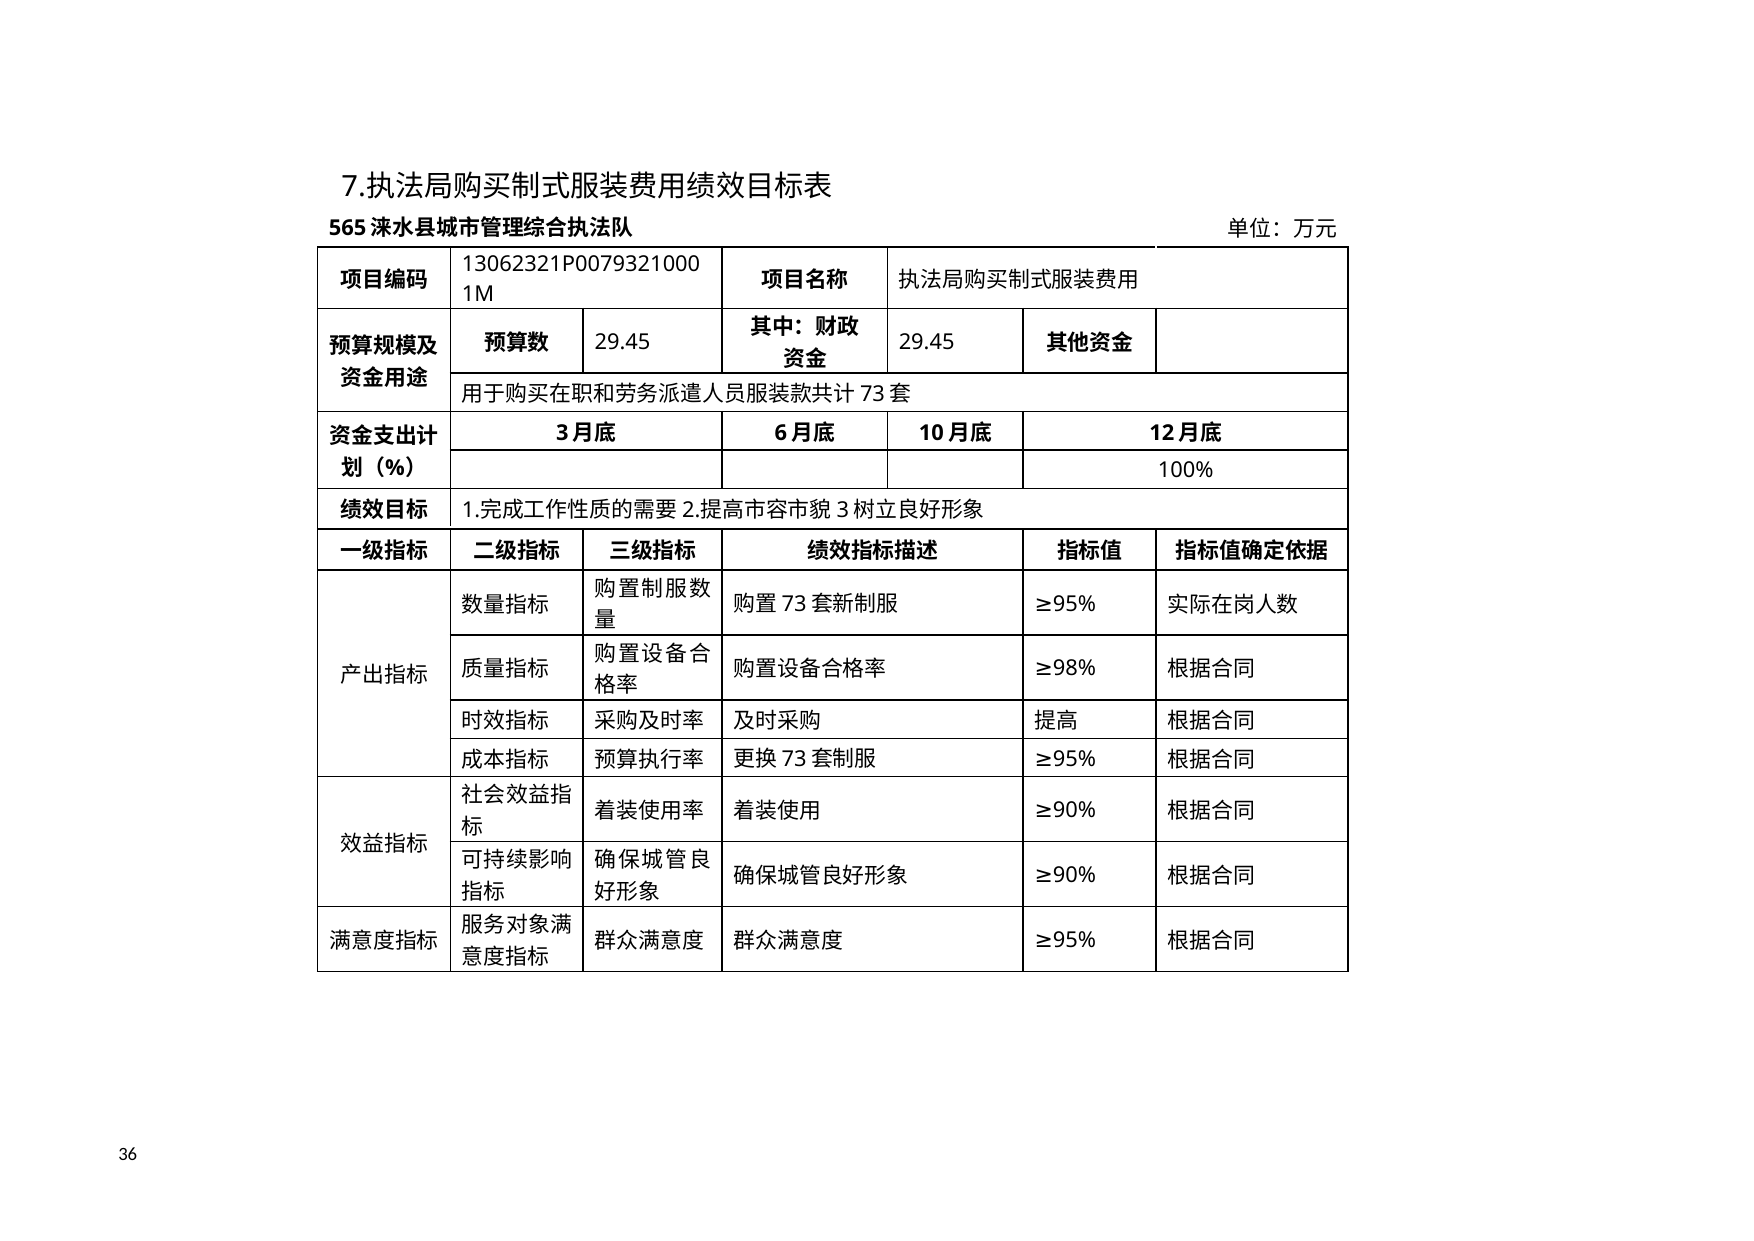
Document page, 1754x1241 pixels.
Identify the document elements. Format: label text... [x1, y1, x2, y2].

table_cell 及时采购 [723, 701, 1022, 737]
table_cell 6月底 [723, 412, 887, 449]
table_cell 可持续影响指标 [451, 842, 582, 906]
table_cell 效益指标 [318, 777, 450, 906]
table_cell 资金支出计划（%） [318, 412, 450, 488]
table_cell 群众满意度 [584, 907, 721, 971]
table_header 一级指标 [318, 530, 450, 569]
table_cell 其他资金 [1024, 309, 1155, 372]
table_cell 用于购买在职和劳务派遣人员服装款共计73套 [451, 374, 1347, 411]
table_cell 满意度指标 [318, 907, 450, 971]
table_header 二级指标 [451, 530, 582, 569]
table_cell 项目名称 [723, 248, 887, 307]
table_cell 成本指标 [451, 739, 582, 776]
table_cell 绩效目标 [318, 489, 450, 526]
table_cell 根据合同 [1157, 701, 1347, 737]
table_cell 服务对象满意度指标 [451, 907, 582, 971]
table_cell ≥95% [1024, 571, 1155, 634]
table_cell 根据合同 [1157, 777, 1347, 841]
table_cell 社会效益指标 [451, 777, 582, 841]
table_cell 29.45 [888, 309, 1022, 372]
table_header 指标值确定依据 [1157, 530, 1347, 569]
table_cell [451, 451, 721, 488]
table_cell [723, 451, 887, 488]
table_cell 购置73套新制服 [723, 571, 1022, 634]
table_cell 着装使用 [723, 777, 1022, 841]
table_cell 时效指标 [451, 701, 582, 737]
table_cell 实际在岗人数 [1157, 571, 1347, 634]
table_cell 购置设备合格率 [584, 636, 721, 699]
table_header 三级指标 [584, 530, 721, 569]
table_cell 预算执行率 [584, 739, 721, 776]
table_cell 预算数 [451, 309, 582, 372]
table_cell 根据合同 [1157, 739, 1347, 776]
table_cell ≥90% [1024, 777, 1155, 841]
table_cell 购置制服数量 [584, 571, 721, 634]
table_header 565涞水县城市管理综合执法队 [318, 207, 1155, 246]
table_cell ≥90% [1024, 842, 1155, 906]
table_cell 1.完成工作性质的需要 2.提高市容市貌 3树立良好形象 [451, 489, 1347, 526]
table_cell 群众满意度 [723, 907, 1022, 971]
table_cell 着装使用率 [584, 777, 721, 841]
table_cell ≥95% [1024, 907, 1155, 971]
table_header 绩效指标描述 [723, 530, 1022, 569]
table_cell ≥95% [1024, 739, 1155, 776]
table_cell 质量指标 [451, 636, 582, 699]
table_cell 购置设备合格率 [723, 636, 1022, 699]
table_cell [888, 451, 1022, 488]
table_cell 项目编码 [318, 248, 450, 307]
table_cell 根据合同 [1157, 907, 1347, 971]
table_cell 10月底 [888, 412, 1022, 449]
table_cell 预算规模及资金用途 [318, 309, 450, 411]
table_cell [1157, 309, 1347, 372]
table_cell 13062321P00793210001M [451, 248, 721, 307]
table_header 单位：万元 [1157, 207, 1347, 246]
table_cell 其中：财政 资金 [723, 309, 887, 372]
table_cell 确保城管良好形象 [723, 842, 1022, 906]
table_cell ≥98% [1024, 636, 1155, 699]
table_cell 12月底 [1024, 412, 1347, 449]
table_header 指标值 [1024, 530, 1155, 569]
table_cell 3月底 [451, 412, 721, 449]
table_cell 根据合同 [1157, 842, 1347, 906]
table_cell 100% [1024, 451, 1347, 488]
table_cell 根据合同 [1157, 636, 1347, 699]
table_cell 产出指标 [318, 571, 450, 776]
table_cell 数量指标 [451, 571, 582, 634]
table_cell 提高 [1024, 701, 1155, 737]
table_cell 执法局购买制式服装费用 [888, 248, 1347, 307]
table_cell 确保城管良好形象 [584, 842, 721, 906]
table_cell 采购及时率 [584, 701, 721, 737]
text 7.执法局购买制式服装费用绩效目标表 [118, 162, 1547, 205]
table_cell 更换73套制服 [723, 739, 1022, 776]
table_cell 29.45 [584, 309, 721, 372]
